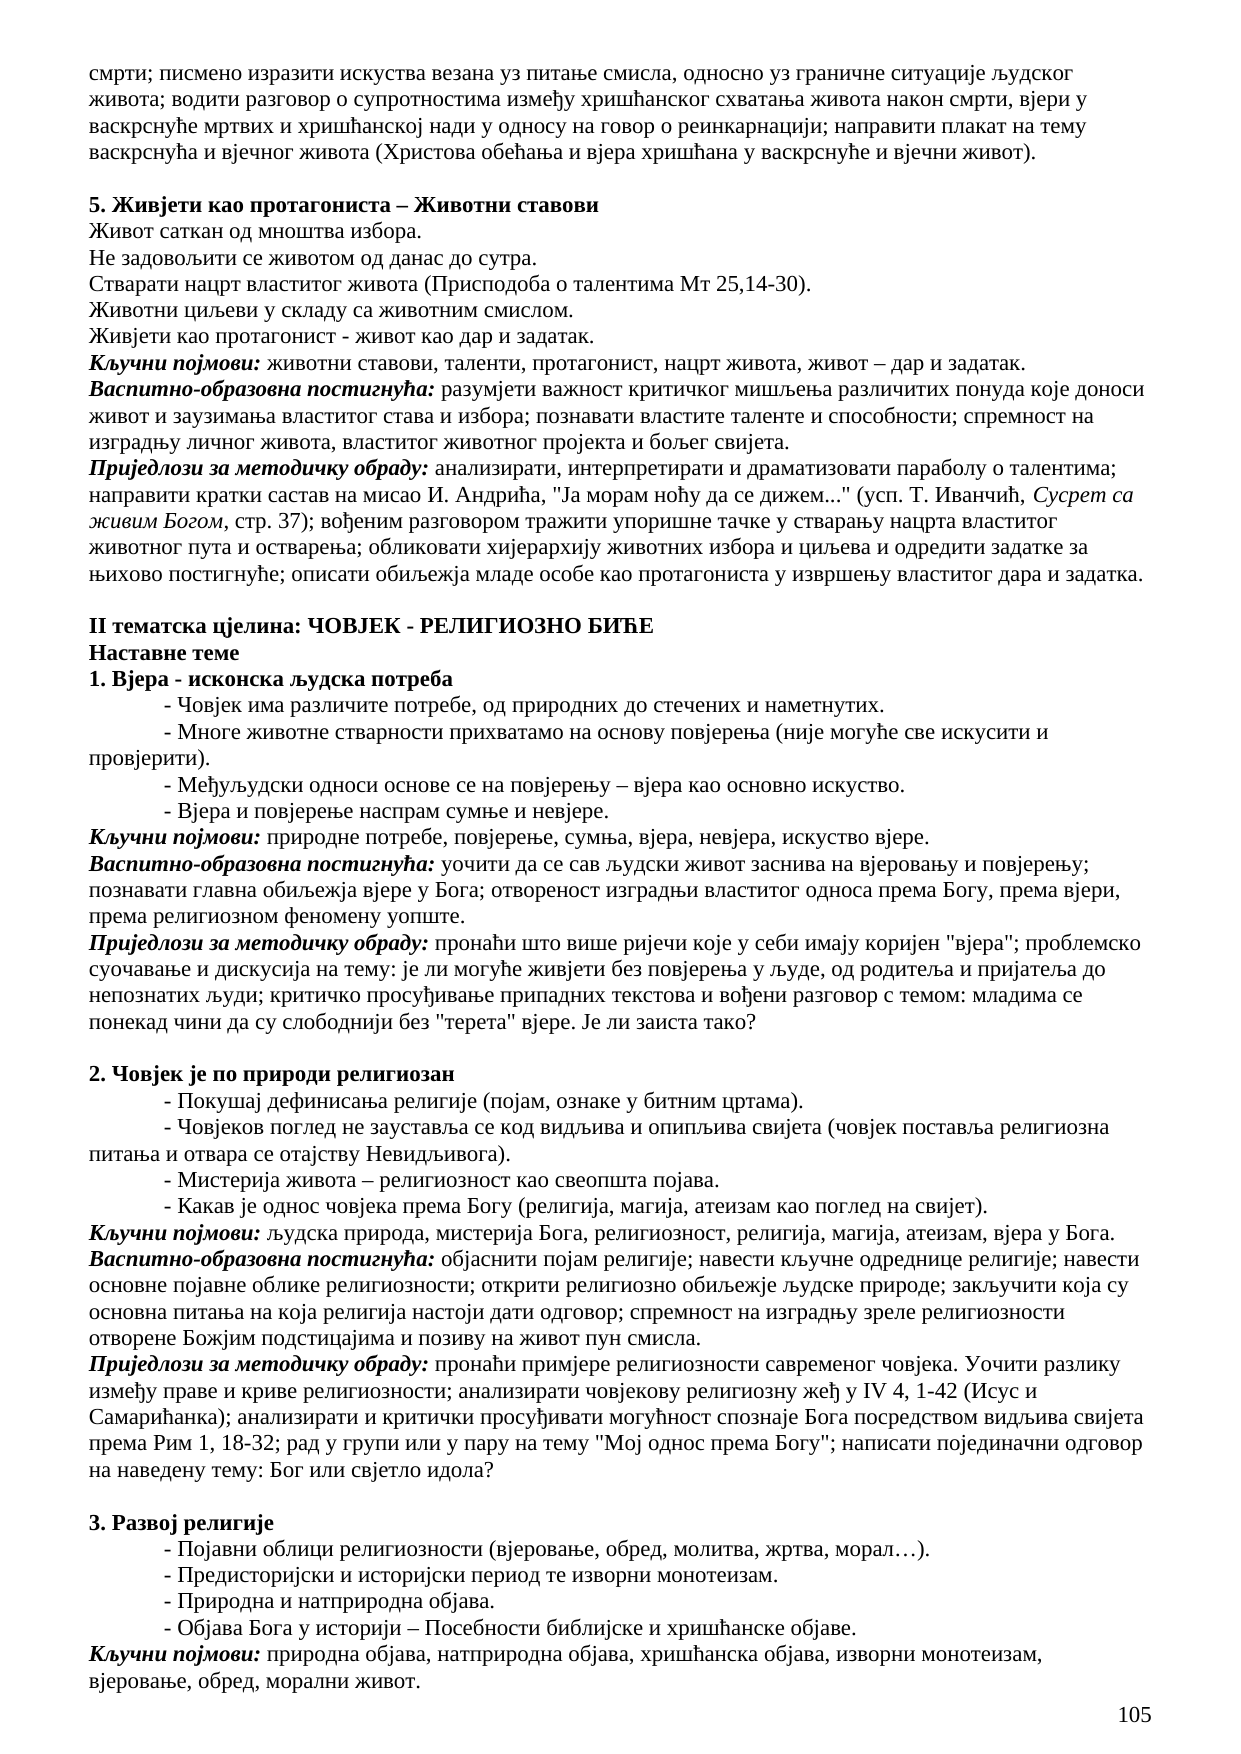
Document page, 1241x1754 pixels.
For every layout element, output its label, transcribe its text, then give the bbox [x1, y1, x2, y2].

text Не задовољити се животом од данас до сутра. [89, 243, 1152, 270]
text Васпитно-образовна постигнућа: разумјети важност критичког мишљења различитих понуда које доноси живот и заузимања властитог става и избора; познавати властите таленте и способности; спремност на изградњу личног живота, властитог животног пројекта и бољег свијета. [89, 375, 1152, 454]
text Животни циљеви у складу са животним смислом. [89, 296, 1152, 323]
text Кључни појмови: природне потребе, повјерење, сумња, вјера, невјера, искуство вјере. [89, 823, 1152, 850]
text 5. Живјети као протагониста – Животни ставови [89, 191, 1152, 217]
text 2. Човјек је по природи религиозан [89, 1061, 1152, 1087]
text - Покушај дефинисања религије (појам, ознаке у битним цртама). [89, 1087, 1152, 1113]
text Живјети као протагонист - живот као дар и задатак. [89, 323, 1152, 349]
text Приједлози за методичку обраду: анализирати, интерпретирати и драматизовати параболу о талентима; направити кратки састав на мисао И. Андрића, "Ја морам ноћу да се дижем..." (усп. Т. Иванчић, Сусрет са живим Богом, стр. 37); вођеним разговором тражити упоришне тачке у стварању нацрта властитог животног пута и остварења; обликовати хијерархију животних избора и циљева и одредити задатке за њихово постигнуће; описати обиљежја младе особе као протагониста у извршењу властитог дара и задатка. [89, 454, 1152, 586]
text - Објава Бога у историји – Посебности библијске и хришћанске објаве. [89, 1614, 1152, 1640]
text - Предисторијски и историјски период те изворни монотеизам. [89, 1561, 1152, 1588]
text - Човјек има различите потребе, од природних до стечених и наметнутих. [89, 692, 1152, 718]
text 3. Развој религије [89, 1508, 1152, 1535]
text - Природна и натприродна објава. [89, 1588, 1152, 1614]
text - Вјера и повјерење наспрам сумње и невјере. [89, 797, 1152, 823]
text Стварати нацрт властитог живота (Присподоба о талентима Мт 25,14-30). [89, 270, 1152, 296]
text Приједлози за методичку обраду: пронаћи примјере религиозности савременог човјека. Уочити разлику између праве и криве религиозности; анализирати човјекову религиозну жеђ у IV 4, 1-42 (Исус и Самарићанка); анализирати и критички просуђивати могућност спознаје Бога посредством видљива свијета према Рим 1, 18-32; рад у групи или у пару на тему "Мој однос према Богу"; написати појединачни одговор на наведену тему: Бог или свјетло идола? [89, 1350, 1152, 1482]
text Васпитно-образовна постигнућа: уочити да се сав људски живот заснива на вјеровању и повјерењу; познавати главна обиљежја вјере у Бога; отвореност изградњи властитог односа према Богу, према вјери, према религиозном феномену уопште. [89, 850, 1152, 929]
text Кључни појмови: људска природа, мистерија Бога, религиозност, религија, магија, атеизам, вјера у Бога. [89, 1219, 1152, 1245]
text - Човјеков поглед не зауставља се код видљива и опипљива свијета (човјек поставља религиозна питања и отвара се отајству Невидљивога). [89, 1113, 1152, 1166]
text - Међуљудски односи основе се на повјерењу – вјера као основно искуство. [89, 771, 1152, 797]
text Живот саткан од мноштва избора. [89, 217, 1152, 243]
text II тематска цјелина: ЧОВЈЕК - РЕЛИГИОЗНО БИЋЕ [89, 612, 1152, 639]
text - Појавни облици религиозности (вјеровање, обред, молитва, жртва, морал…). [89, 1535, 1152, 1561]
text Наставне теме [89, 639, 1152, 665]
text Приједлози за методичку обраду: пронаћи што више ријечи које у себи имају коријен "вјера"; проблемско суочавање и дискусија на тему: је ли могуће живјети без повјерења у људе, од родитеља и пријатеља до непознатих људи; критичко просуђивање припадних текстова и вођени разговор с темом: младима се понекад чини да су слободнији без "терета" вјере. Је ли заиста тако? [89, 929, 1152, 1034]
text Васпитно-образовна постигнућа: објаснити појам религије; навести кључне одреднице религије; навести основне појавне облике религиозности; открити религиозно обиљежје људске природе; закључити која су основна питања на која религија настоји дати одговор; спремност на изградњу зреле религиозности отворене Божјим подстицајима и позиву на живот пун смисла. [89, 1245, 1152, 1350]
text - Какав је однос човјека према Богу (религија, магија, атеизам као поглед на свијет). [89, 1192, 1152, 1219]
text Кључни појмови: природна објава, натприродна објава, хришћанска објава, изворни монотеизам, вјеровање, обред, морални живот. [89, 1640, 1152, 1693]
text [89, 59, 1152, 164]
text 1. Вјера - исконска људска потреба [89, 665, 1152, 692]
text - Мистерија живота – религиозност као свеопшта појава. [89, 1166, 1152, 1192]
text - Многе животне стварности прихватамо на основу повјерења (није могуће све искусити и провјерити). [89, 718, 1152, 771]
text Кључни појмови: животни ставови, таленти, протагонист, нацрт живота, живот – дар и задатак. [89, 349, 1152, 375]
